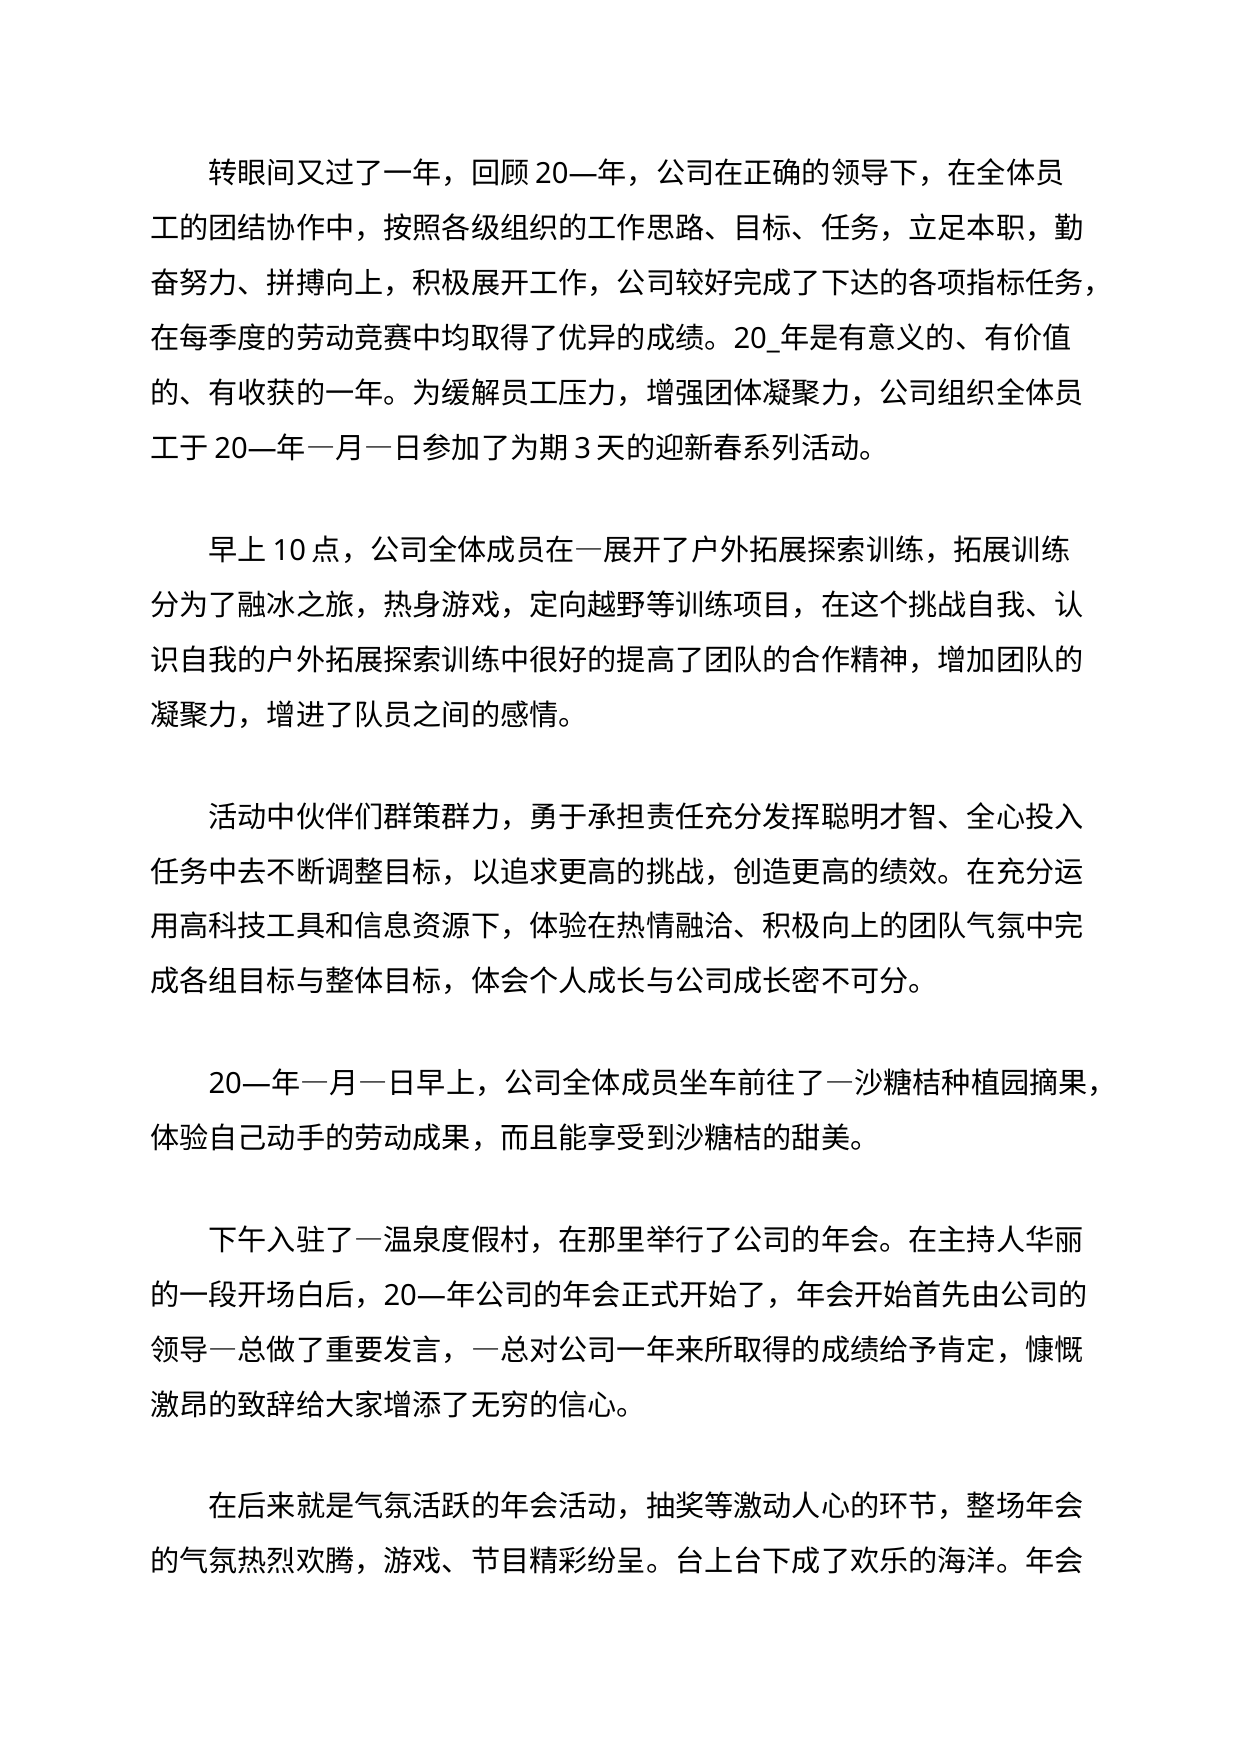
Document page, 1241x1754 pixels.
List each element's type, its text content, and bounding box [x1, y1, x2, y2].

text 转眼间又过了一年，回顾20—年，公司在正确的领导下，在全体员工的团结协作中，按照各级组织的工作思路、目标、任务，立足本职，勤奋努力、拼搏向上，积极展开工作，公司较好完成了下达的各项指标任务，在每季度的劳动竞赛中均取得了优异的成绩。20_年是有意义的、有价值的、有收获的一年。为缓解员工压力，增强团体凝聚力，公司组织全体员工于20—年—月—日参加了为期3天的迎新春系列活动。 [150, 150, 1090, 467]
text 下午入驻了—温泉度假村，在那里举行了公司的年会。在主持人华丽的一段开场白后，20—年公司的年会正式开始了，年会开始首先由公司的领导—总做了重要发言，—总对公司一年来所取得的成绩给予肯定，慷慨激昂的致辞给大家增添了无穷的信心。 [150, 1216, 1090, 1423]
text 早上10点，公司全体成员在—展开了户外拓展探索训练，拓展训练分为了融冰之旅，热身游戏，定向越野等训练项目，在这个挑战自我、认识自我的户外拓展探索训练中很好的提高了团队的合作精神，增加团队的凝聚力，增进了队员之间的感情。 [150, 527, 1090, 734]
text 活动中伙伴们群策群力，勇于承担责任充分发挥聪明才智、全心投入任务中去不断调整目标，以追求更高的挑战，创造更高的绩效。在充分运用高科技工具和信息资源下，体验在热情融洽、积极向上的团队气氛中完成各组目标与整体目标，体会个人成长与公司成长密不可分。 [150, 793, 1090, 1000]
text 20—年—月—日早上，公司全体成员坐车前往了—沙糖桔种植园摘果，体验自己动手的劳动成果，而且能享受到沙糖桔的甜美。 [150, 1060, 1090, 1157]
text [150, 1483, 1090, 1580]
